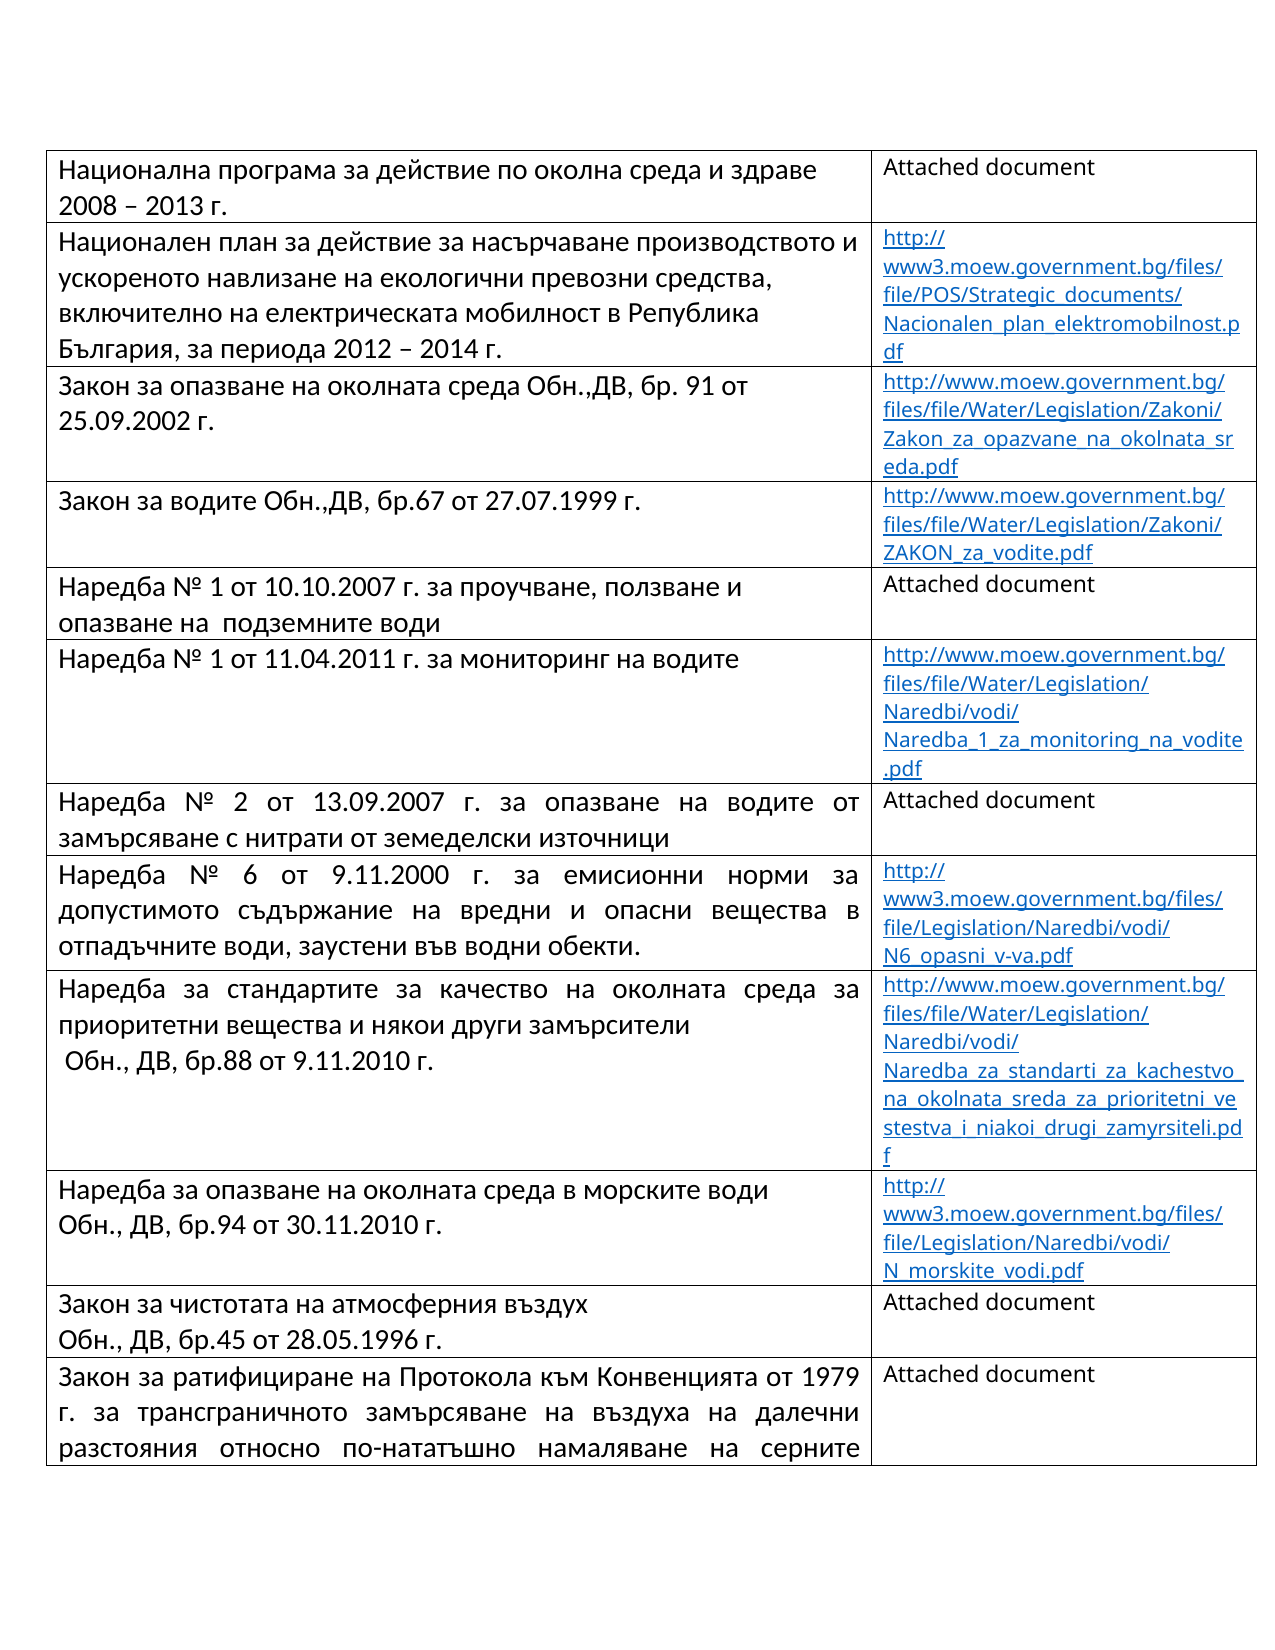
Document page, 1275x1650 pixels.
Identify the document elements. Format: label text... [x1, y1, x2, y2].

table_cell Национален план за действие за насърчаване производството и ускореното навлизане на екологични превозни средства, включително на електрическата мобилност в Република България, за периода 2012 – . [47, 223, 871, 366]
table_cell Наредба № 1 от 11.04.2011 г. за мониторинг на водите [47, 640, 871, 782]
table_cell http://www.moew.government.bg/files/file/Water/Legislation/Naredbi/vodi/Naredba_1_za_monitoring_na_vodite.pdf [872, 640, 1256, 782]
table_cell Наредба за стандартите за качество на околната среда за приоритетни вещества и някои други замърсители Обн., ДВ, бр.88 от 9.11.2010 г. [47, 971, 871, 1170]
table_cell http://www.moew.government.bg/files/file/Water/Legislation/Zakoni/Zakon_za_opazvane_na_okolnata_sreda.pdf [872, 367, 1256, 481]
table_cell Закон за водите Обн.,ДВ, бр.67 от 27.07.1999 г. [47, 482, 871, 567]
table_cell Наредба № 2 от 13.09.2007 г. за опазване на водите от замърсяване с нитрати от земеделски източници [47, 784, 871, 855]
table_cell http://www.moew.government.bg/files/file/Water/Legislation/Zakoni/ZAKON_za_vodite.pdf [872, 482, 1256, 567]
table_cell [47, 1358, 871, 1465]
table_cell Закон за чистотата на атмосферния въздух Обн., ДВ, бр.45 от 28.05.1996 г. [47, 1286, 871, 1357]
table_cell http://www.moew.government.bg/files/file/Water/Legislation/Naredbi/vodi/Naredba_za_standarti_za_kachestvo_na_okolnata_sreda_za_prioritetni_vestestva_i_niakoi_drugi_zamyrsiteli.pdf [872, 971, 1256, 1170]
table_cell Наредба № 6 от 9.11.2000 г. за емисионни норми за допустимото съдържание на вредни и опасни вещества в отпадъчните води, заустени във водни обекти. [47, 856, 871, 969]
table_cell Наредба № 1 от 10.10.2007 г. за проучване, ползване и опазване на подземните води [47, 568, 871, 639]
table_cell Attached document [872, 784, 1256, 855]
table_cell Attached document [872, 1286, 1256, 1357]
table_cell http://www3.moew.government.bg/files/file/Legislation/Naredbi/vodi/N6_opasni_v-va.pdf [872, 856, 1256, 969]
table_cell http://www3.moew.government.bg/files/file/POS/Strategic_documents/Nacionalen_plan_elektromobilnost.pdf [872, 223, 1256, 366]
table_cell Закон за опазване на околната среда Обн.,ДВ, бр. 91 от 25.09.2002 г. [47, 367, 871, 481]
table_cell Attached document [872, 1358, 1256, 1465]
table_cell Attached document [872, 568, 1256, 639]
table_cell Attached document [872, 151, 1256, 222]
table_cell http://www3.moew.government.bg/files/file/Legislation/Naredbi/vodi/N_morskite_vodi.pdf [872, 1171, 1256, 1284]
table_cell Наредба за опазване на околната среда в морските води Обн., ДВ, бр.94 от 30.11.2010 г. [47, 1171, 871, 1284]
table_cell Национална програма за действие по околна среда и здраве 2008 – . [47, 151, 871, 222]
